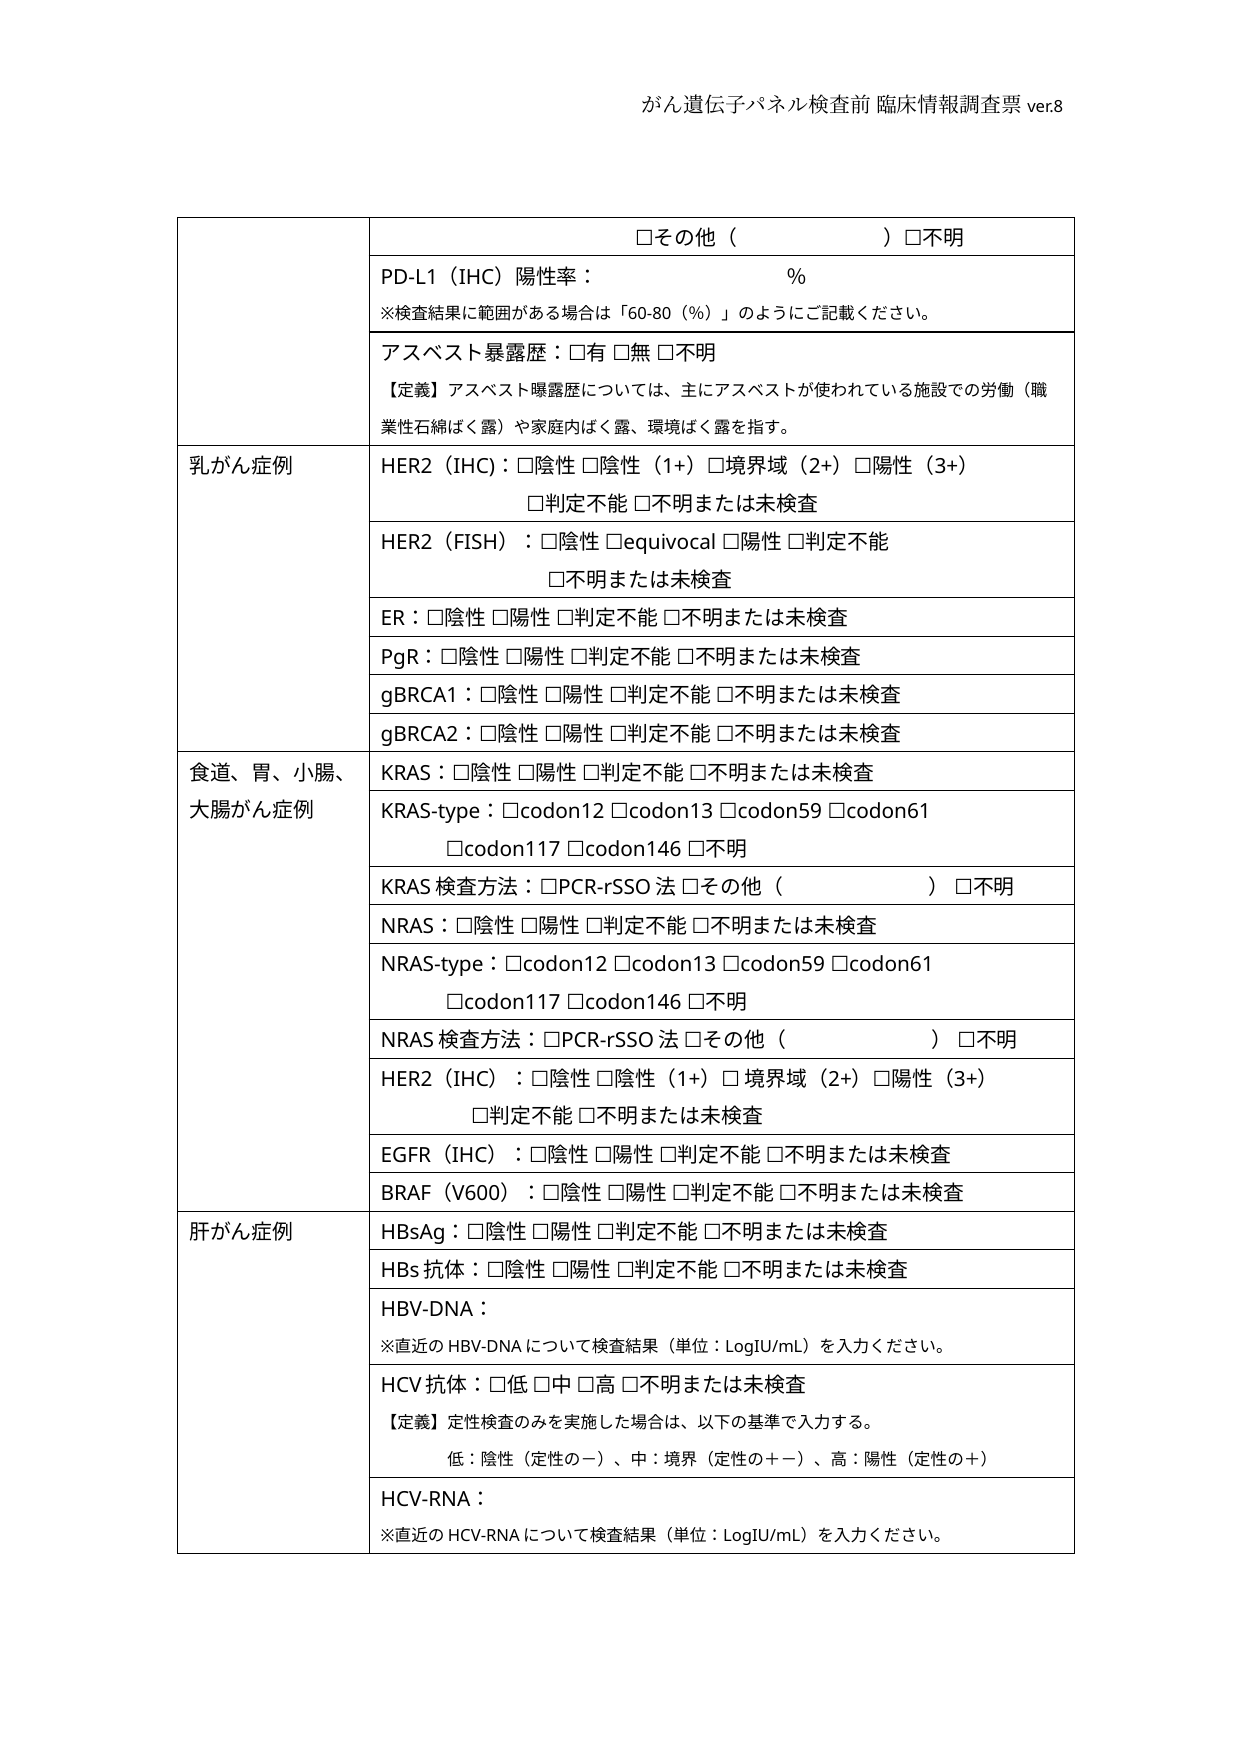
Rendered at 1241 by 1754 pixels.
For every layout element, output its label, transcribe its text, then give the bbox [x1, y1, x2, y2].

table_cell EGFR（IHC）：陰性 陽性 判定不能 不明または未検査 [370, 1135, 1074, 1172]
table_cell NRAS検査方法：PCR-rSSO法 その他（ ） 不明 [370, 1020, 1074, 1057]
table_cell KRAS：陰性 陽性 判定不能 不明または未検査 [370, 752, 1074, 790]
table_cell NRAS-type：codon12 codon13 codon59 codon61 codon117 codon146 不明 [370, 944, 1074, 1019]
table_cell HBV-DNA： ※直近のHBV-DNAについて検査結果（単位：LogIU/mL）を入力ください。 [370, 1289, 1074, 1364]
table_cell BRAF（V600）：陰性 陽性 判定不能 不明または未検査 [370, 1173, 1074, 1211]
table_cell 乳がん症例 [178, 446, 369, 751]
table_cell HER2（IHC）：陰性 陰性（1+） 境界域（2+）陽性（3+） 判定不能 不明または未検査 [370, 1059, 1074, 1133]
table_cell HER2（FISH）：陰性 equivocal 陽性 判定不能 不明または未検査 [370, 522, 1074, 597]
table_cell 肝がん症例 [178, 1212, 369, 1553]
table_cell アスベスト暴露歴：有 無 不明 【定義】アスベスト曝露歴については、主にアスベストが使われている施設での労働（職業性石綿ばく露）や家庭内ばく露、環境ばく露を指す。 [370, 333, 1074, 445]
table_cell KRAS-type：codon12 codon13 codon59 codon61 codon117 codon146 不明 [370, 791, 1074, 866]
table_cell gBRCA1：陰性 陽性 判定不能 不明または未検査 [370, 675, 1074, 713]
table_cell KRAS検査方法：PCR-rSSO法 その他（ ） 不明 [370, 867, 1074, 904]
table_cell HER2（IHC)：陰性 陰性（1+）境界域（2+）陽性（3+） 判定不能 不明または未検査 [370, 446, 1074, 521]
table_cell 食道、胃、小腸、大腸がん症例 [178, 752, 369, 1211]
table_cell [370, 218, 1074, 255]
table_cell PD-L1（IHC）陽性率： ％ ※検査結果に範囲がある場合は「60-80（％）」のようにご記載ください。 [370, 256, 1074, 331]
table_cell HCV抗体：低 中 高 不明または未検査 【定義】定性検査のみを実施した場合は、以下の基準で入力する。 低：陰性（定性の－）、中：境界（定性の＋－）、高：陽性（定性の＋） [370, 1365, 1074, 1477]
table_cell HCV-RNA： ※直近のHCV-RNAについて検査結果（単位：LogIU/mL）を入力ください。 [370, 1478, 1074, 1553]
table_cell ER：陰性 陽性 判定不能 不明または未検査 [370, 598, 1074, 636]
table_cell HBsAg：陰性 陽性 判定不能 不明または未検査 [370, 1212, 1074, 1249]
table_cell gBRCA2：陰性 陽性 判定不能 不明または未検査 [370, 714, 1074, 751]
table_cell HBs抗体：陰性 陽性 判定不能 不明または未検査 [370, 1250, 1074, 1288]
table_cell PgR：陰性 陽性 判定不能 不明または未検査 [370, 637, 1074, 674]
table_cell NRAS：陰性 陽性 判定不能 不明または未検査 [370, 905, 1074, 943]
